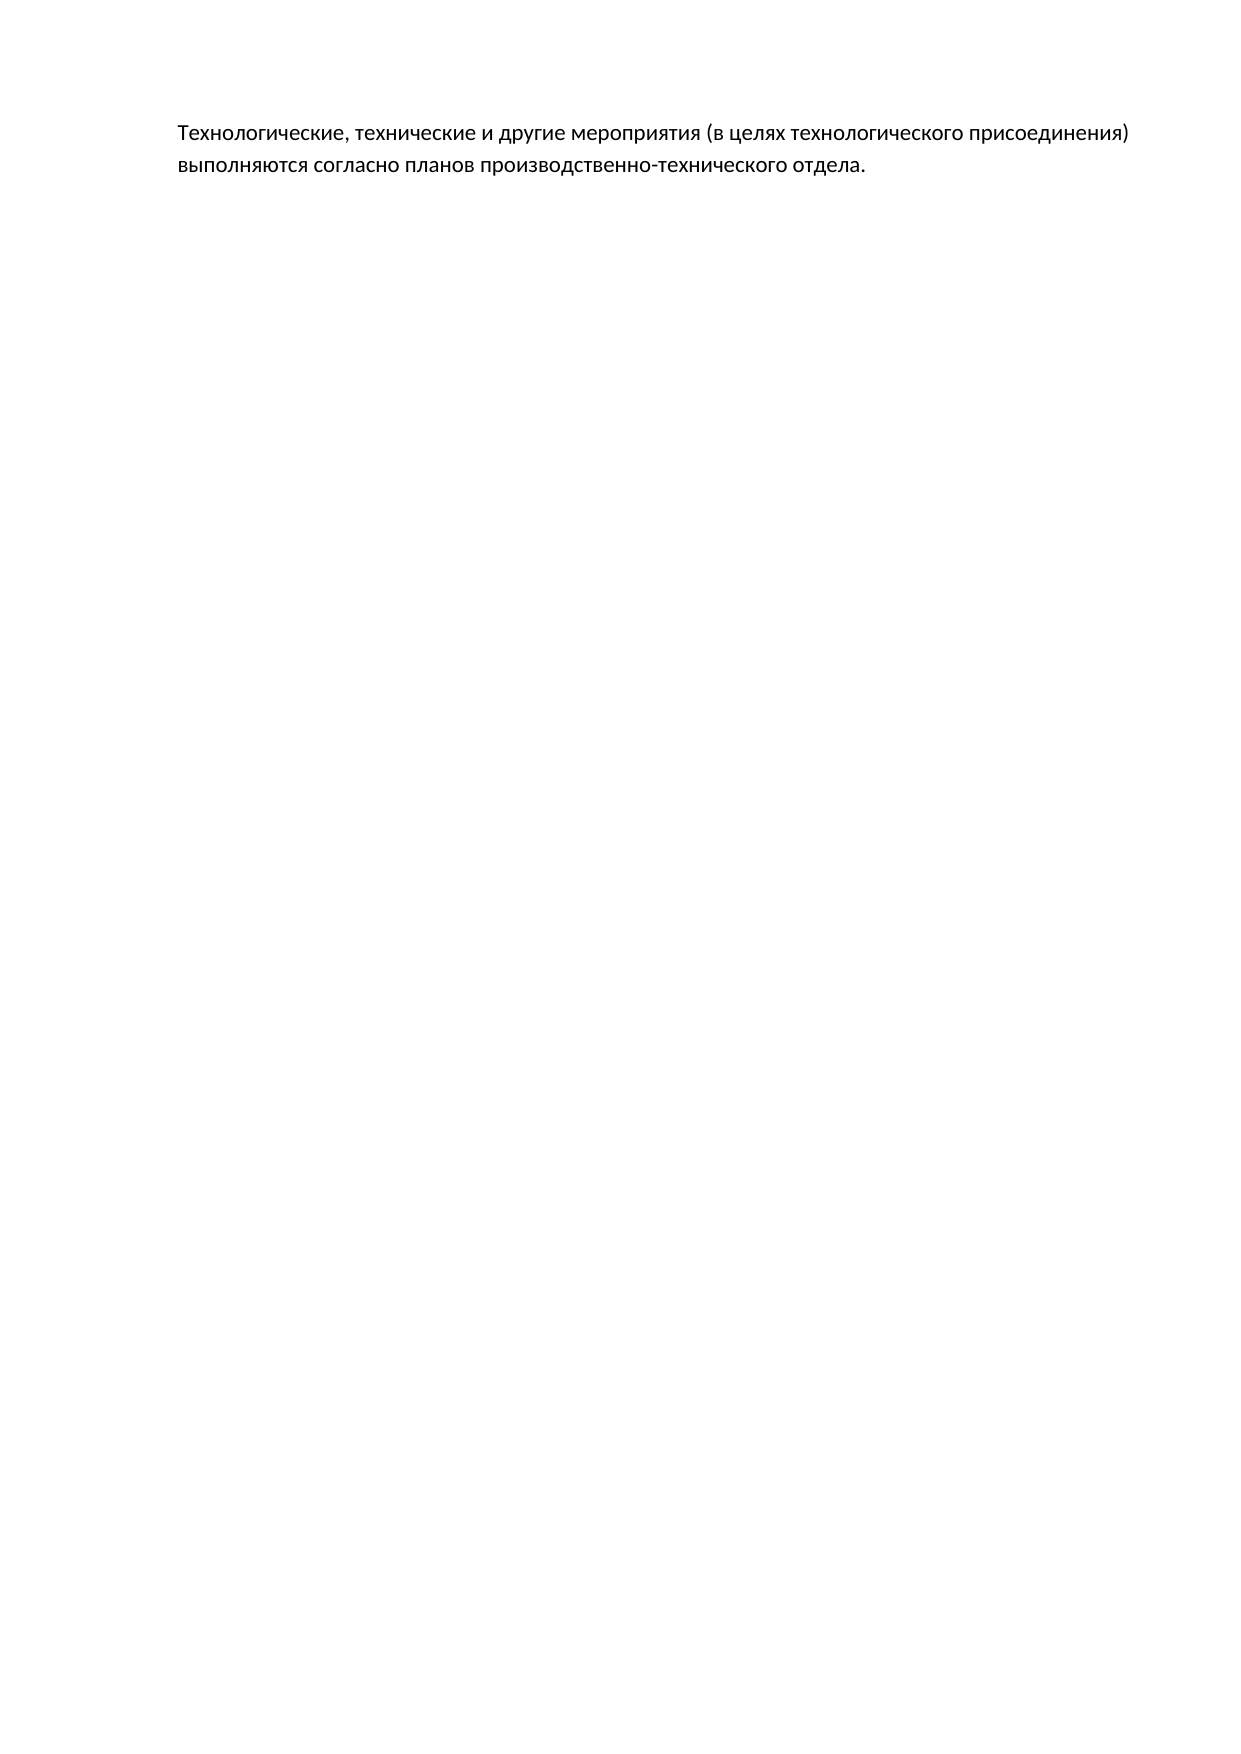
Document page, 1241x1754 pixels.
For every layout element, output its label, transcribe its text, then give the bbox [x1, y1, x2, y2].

text Технологические, технические и другие мероприятия (в целях технологического присоединения) выполняются согласно планов производственно-технического отдела. [177, 118, 1152, 178]
